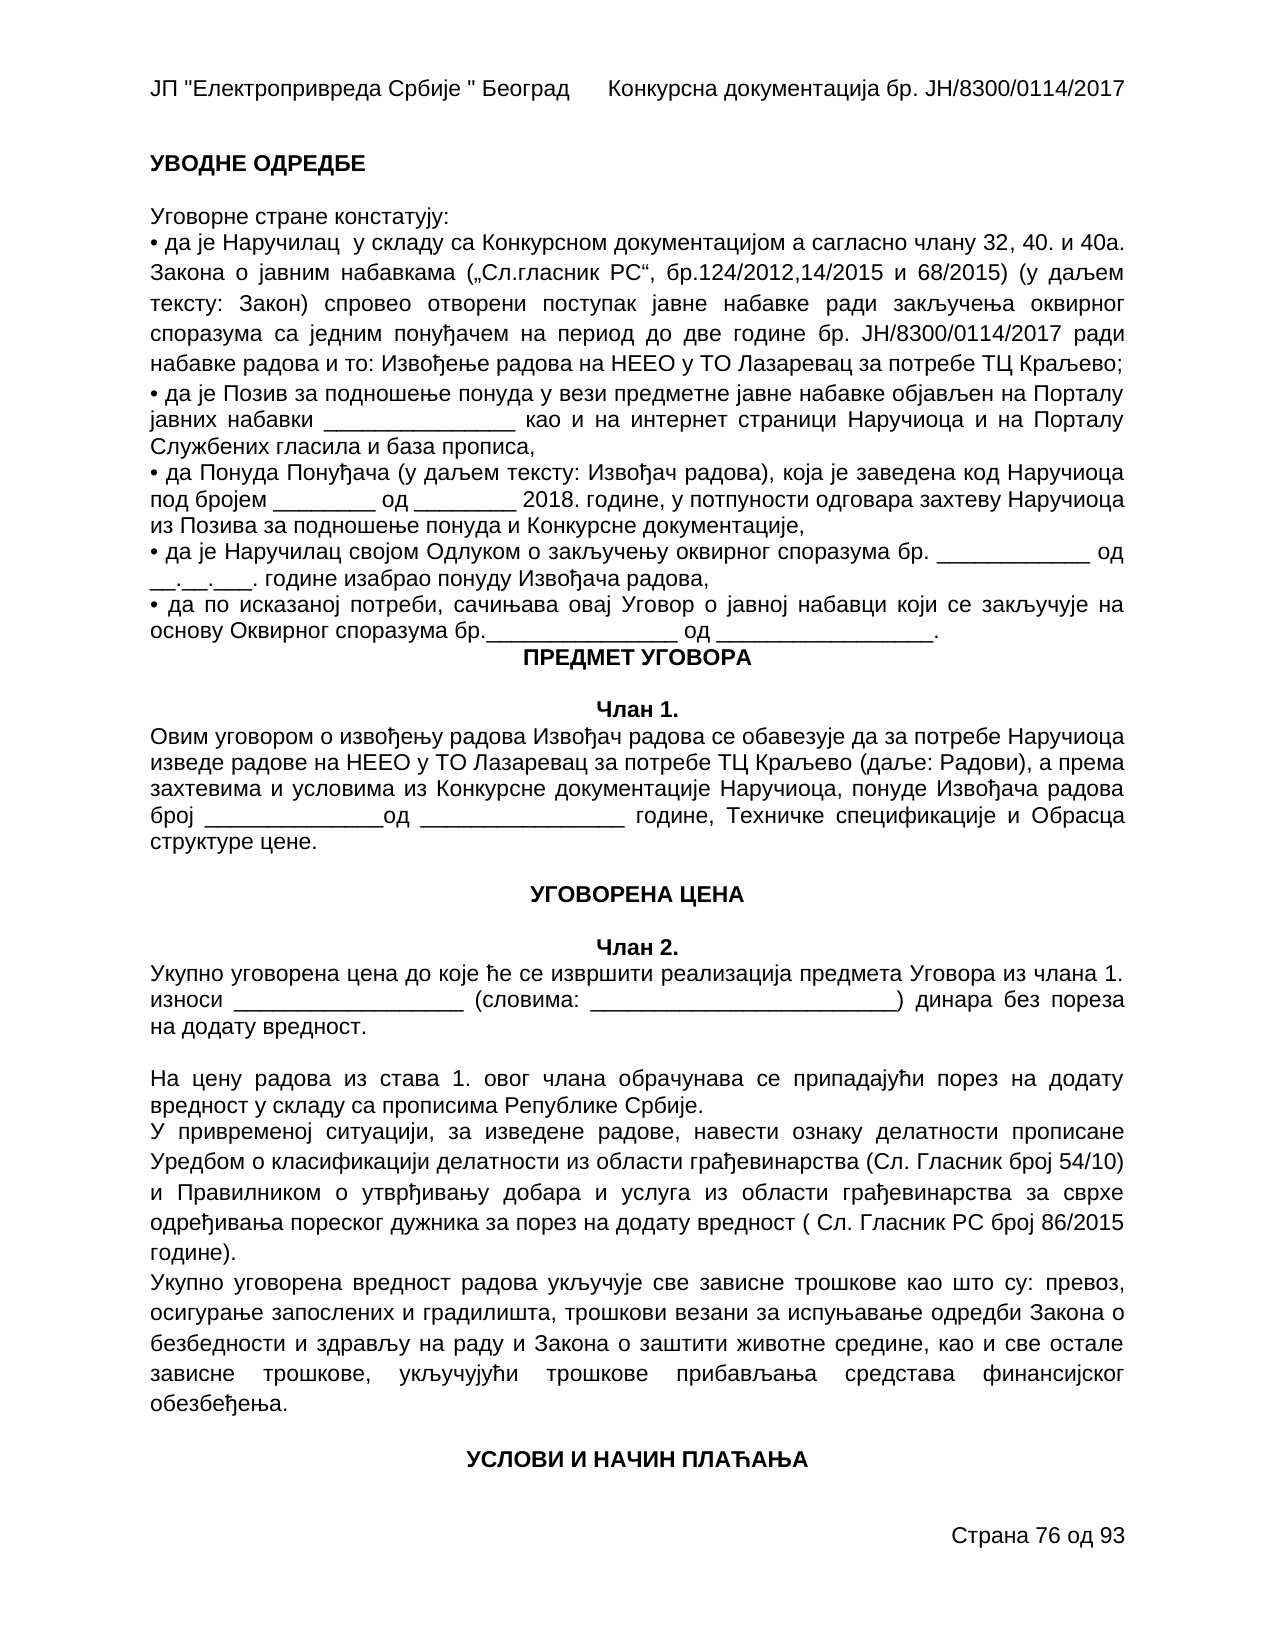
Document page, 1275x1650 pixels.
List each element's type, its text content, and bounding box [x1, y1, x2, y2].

text Укупно уговорена вредност радова укључује све зависне трошкове као што су: превоз, осигурање запослених и градилишта, трошкови везани за испуњавање одредби Закона о безбедности и здрављу на раду и Закона о заштити животне средине, као и све остале зависне трошкове, укључујући трошкове прибављања средстава финансијског обезбеђења. [150, 1269, 1125, 1416]
text Овим уговором о извођењу радова Извођач радова се обавезује да за потребе Наручиоца изведе радове на НЕЕО у ТО Лазаревац за потребе ТЦ Краљево (даље: Радови), а према захтевима и условима из Конкурсне документације Наручиоца, понуде Извођача радова број ______________од ________________ године, Техничке спецификације и Обрасца структуре цене. [150, 723, 1125, 854]
text Уговорне стране констатују: [150, 203, 1125, 229]
text Укупно уговорена цена до које ће се извршити реализација предмета Уговора из члана 1. износи __________________ (словима: ________________________) динара без пореза на додату вредност. [150, 960, 1125, 1039]
text • да Понуда Понуђача (у даљем тексту: Извођач радова), која је заведена код Наручиоца под бројем ________ од ________ 2018. године, у потпуности одговара захтеву Наручиоца из Позива за подношење понуда и Конкурсне документације, [150, 459, 1125, 538]
text Члан 2. [150, 933, 1125, 960]
text УГОВОРЕНА ЦЕНА [150, 881, 1125, 907]
text У привременој ситуацији, за изведене радове, нaвести ознаку делатности прописане Уредбом о класификацији делатности из области грађевинарства (Сл. Гласник број 54/10) и Правилником о утврђивању добара и услуга из области грађевинарства за сврхе одређивања пореског дужника за порез на додату вредност ( Сл. Гласник РС број 86/2015 године). [150, 1118, 1125, 1265]
text ПРЕДМЕТ УГОВОРА [150, 644, 1125, 670]
text Члан 1. [150, 696, 1125, 723]
text • да је Позив за подношење понуда у вези предметне јавне набавке објављен на Порталу јавних набавки _______________ као и на интернет страници Наручиоца и на Порталу Службених гласила и база прописа, [150, 380, 1125, 459]
text УВОДНЕ ОДРЕДБЕ [150, 150, 1125, 176]
text • да је Наручилац својом Одлуком о закључењу оквирног споразума бр. ____________ од __.__.___. године изабрао понуду Извођача радова, [150, 538, 1125, 591]
text • да по исказаној потреби, сачињава овај Уговор о јавној набавци који се закључује на основу Оквирног споразума бр._______________ од _________________. [150, 591, 1125, 644]
text • да је Наручилац у складу са Конкурсном документацијом а сагласно члану 32, 40. и 40а. Закона о јавним набавкама („Сл.гласник РС“, бр.124/2012,14/2015 и 68/2015) (у даљем тексту: Закон) спровео отворени поступак јавне набавке ради закључења оквирног споразума са једним понуђачем на период до две године бр. ЈН/8300/0114/2017 ради набавке радова и то: Извођење радова на НЕЕО у ТО Лазаревац за потребе ТЦ Краљево; [150, 229, 1125, 376]
text На цену радова из става 1. овог члана обрачунава се припадајући порез на додату вредност у складу са прописима Републике Србије. [150, 1065, 1125, 1118]
text УСЛОВИ И НАЧИН ПЛАЋАЊА [150, 1446, 1125, 1473]
